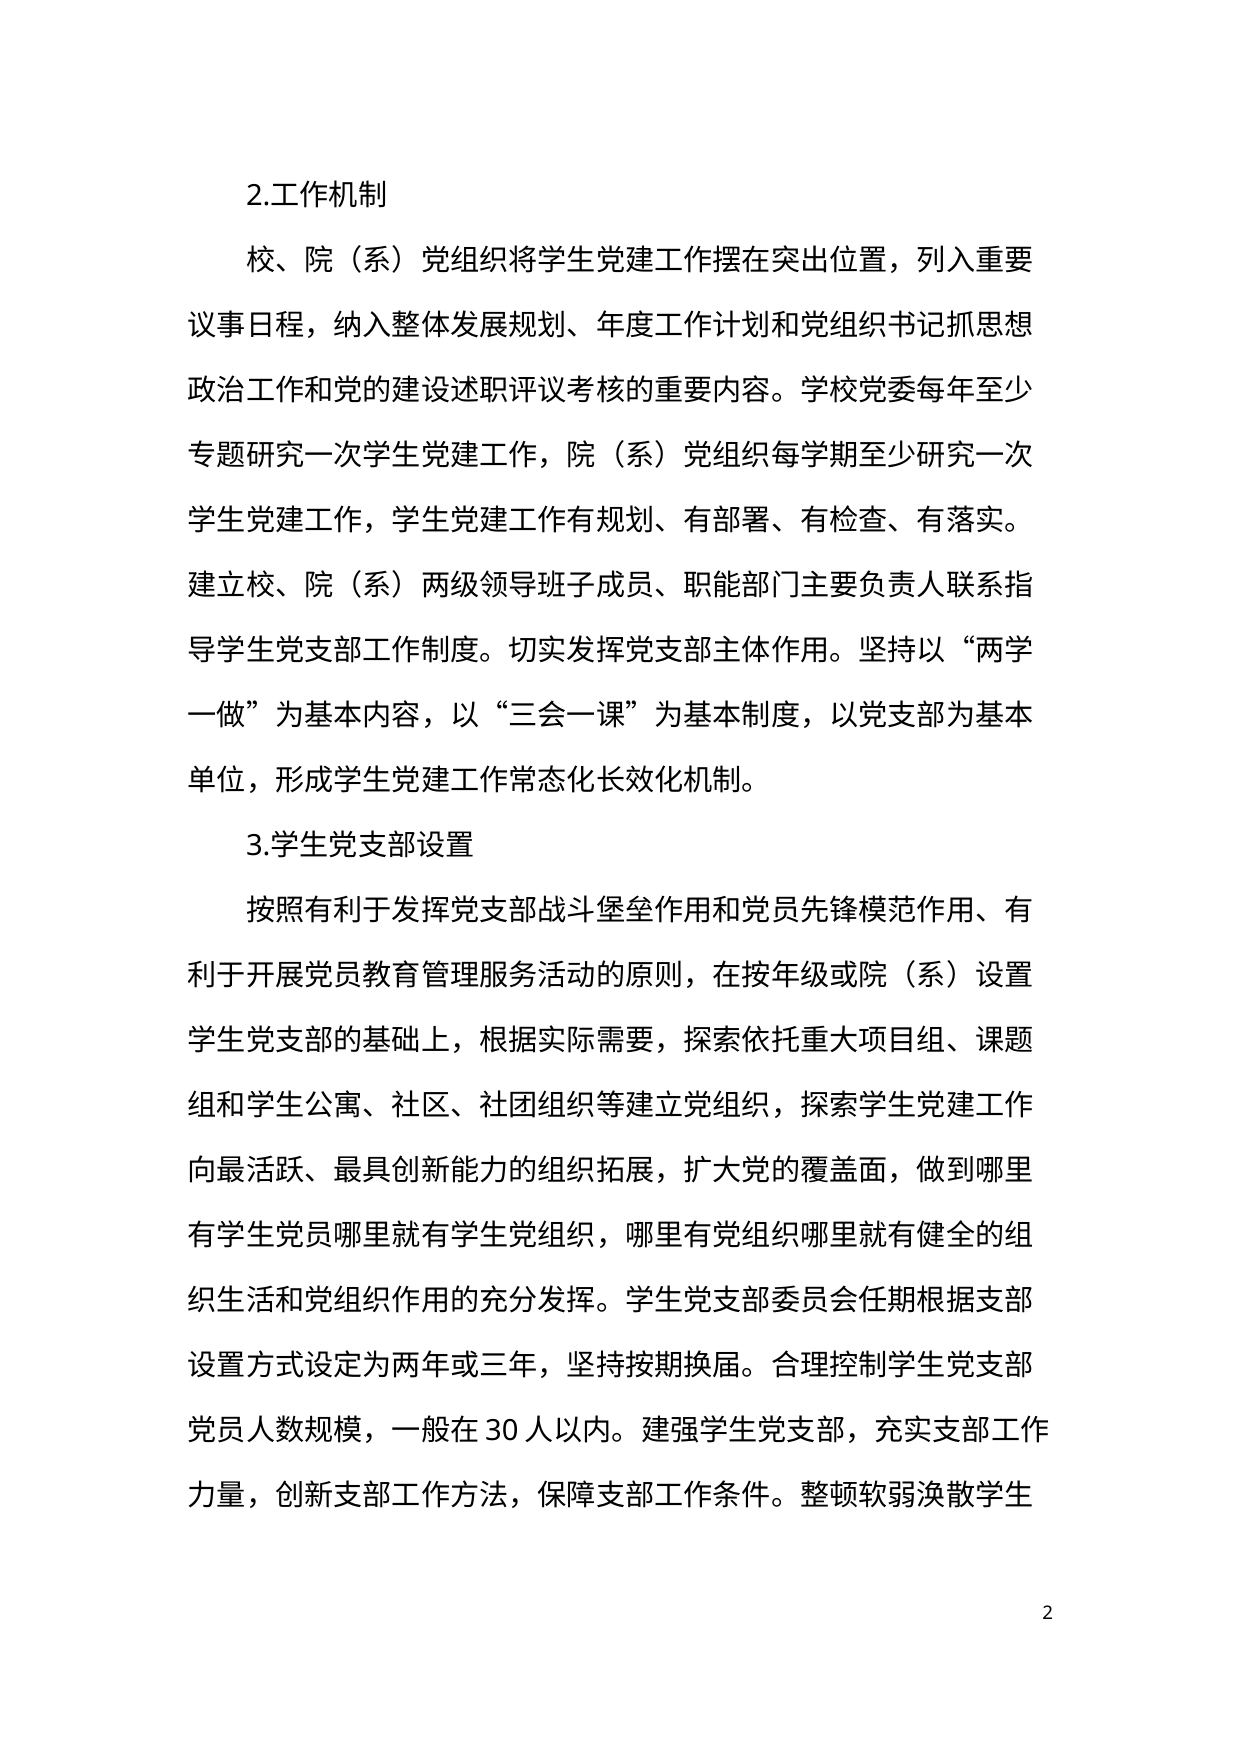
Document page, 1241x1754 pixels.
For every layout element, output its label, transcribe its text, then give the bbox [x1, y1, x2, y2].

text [187, 875, 1053, 1525]
text 校、院（系）党组织将学生党建工作摆在突出位置，列入重要议事日程，纳入整体发展规划、年度工作计划和党组织书记抓思想政治工作和党的建设述职评议考核的重要内容。学校党委每年至少专题研究一次学生党建工作，院（系）党组织每学期至少研究一次学生党建工作，学生党建工作有规划、有部署、有检查、有落实。建立校、院（系）两级领导班子成员、职能部门主要负责人联系指导学生党支部工作制度。切实发挥党支部主体作用。坚持以“两学一做”为基本内容，以“三会一课”为基本制度，以党支部为基本单位，形成学生党建工作常态化长效化机制。 [187, 225, 1053, 810]
text 2.工作机制 [187, 160, 1053, 225]
text 3.学生党支部设置 [187, 810, 1053, 875]
